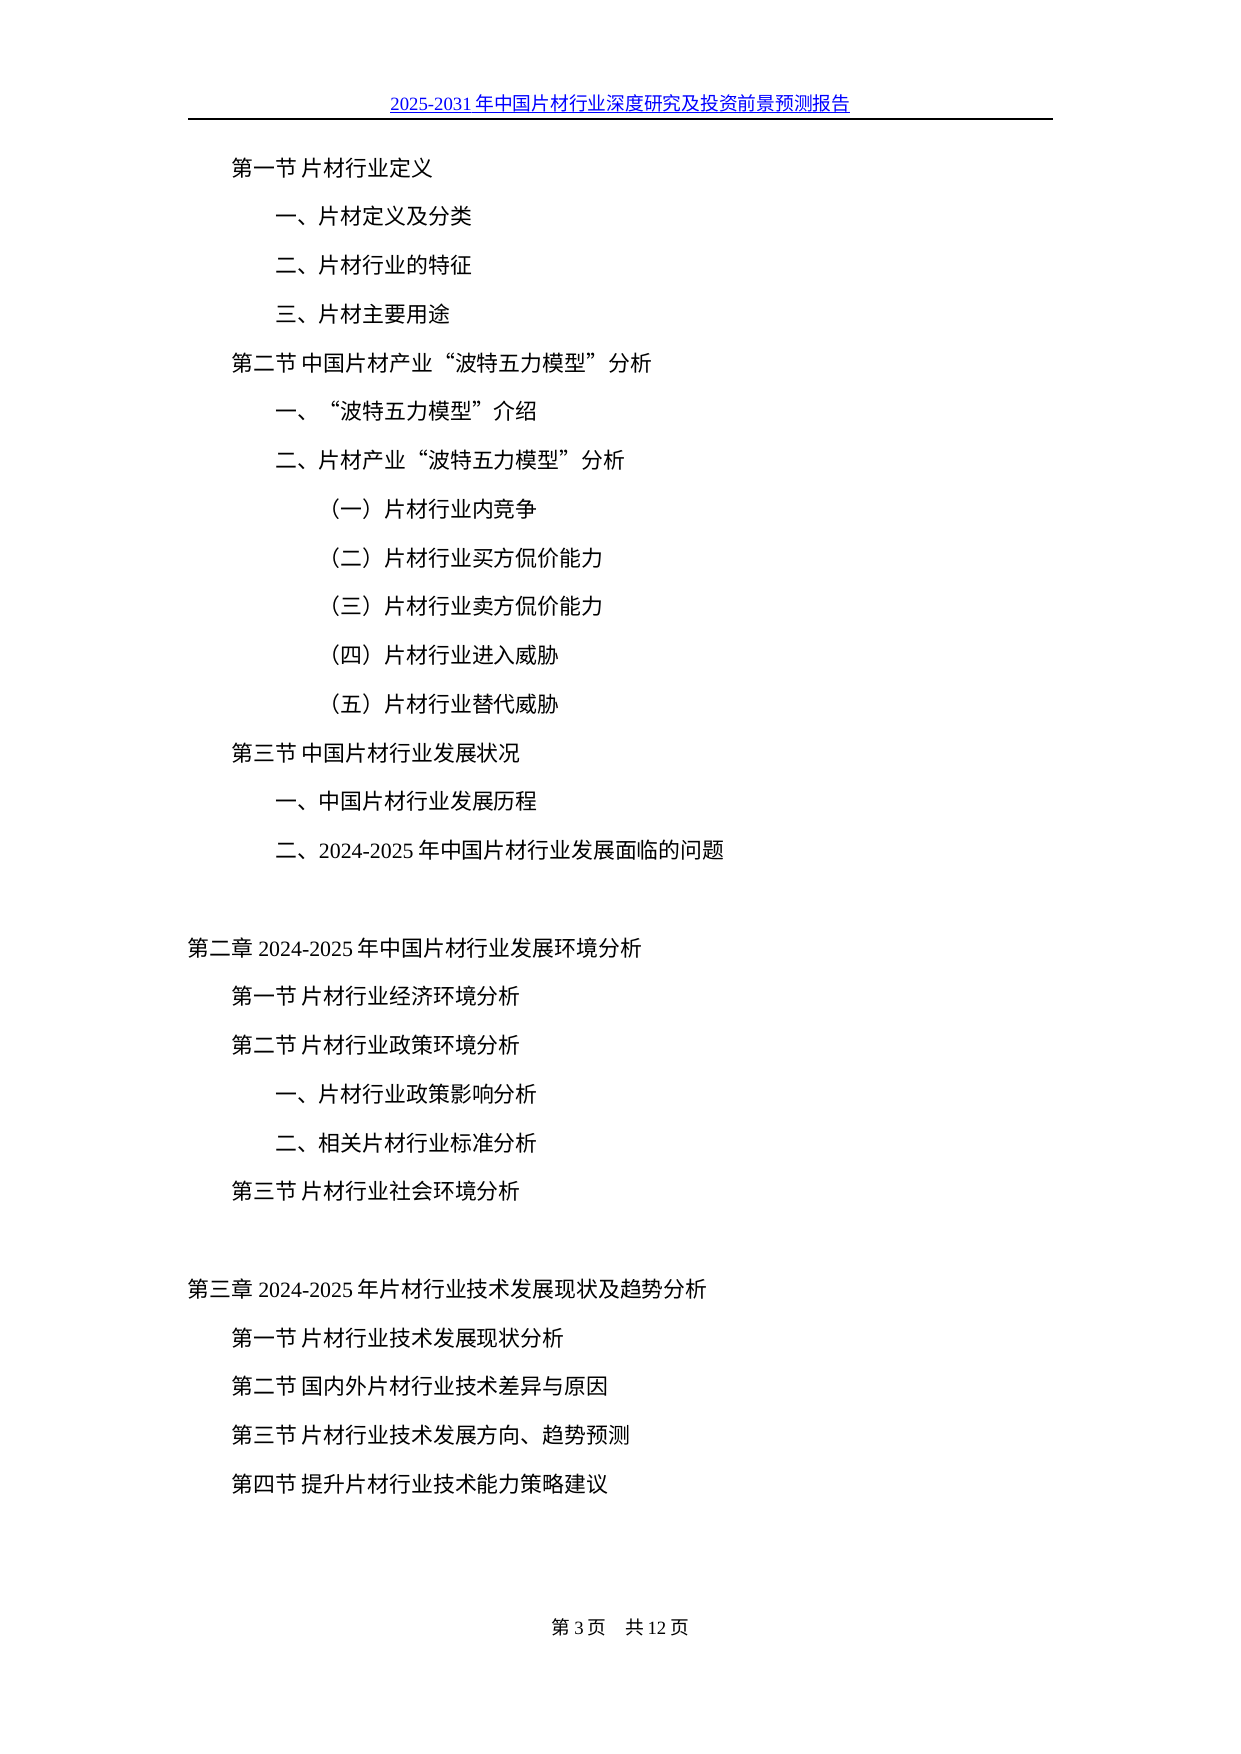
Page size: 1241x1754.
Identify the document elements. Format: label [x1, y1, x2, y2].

text [187, 150, 1053, 1499]
